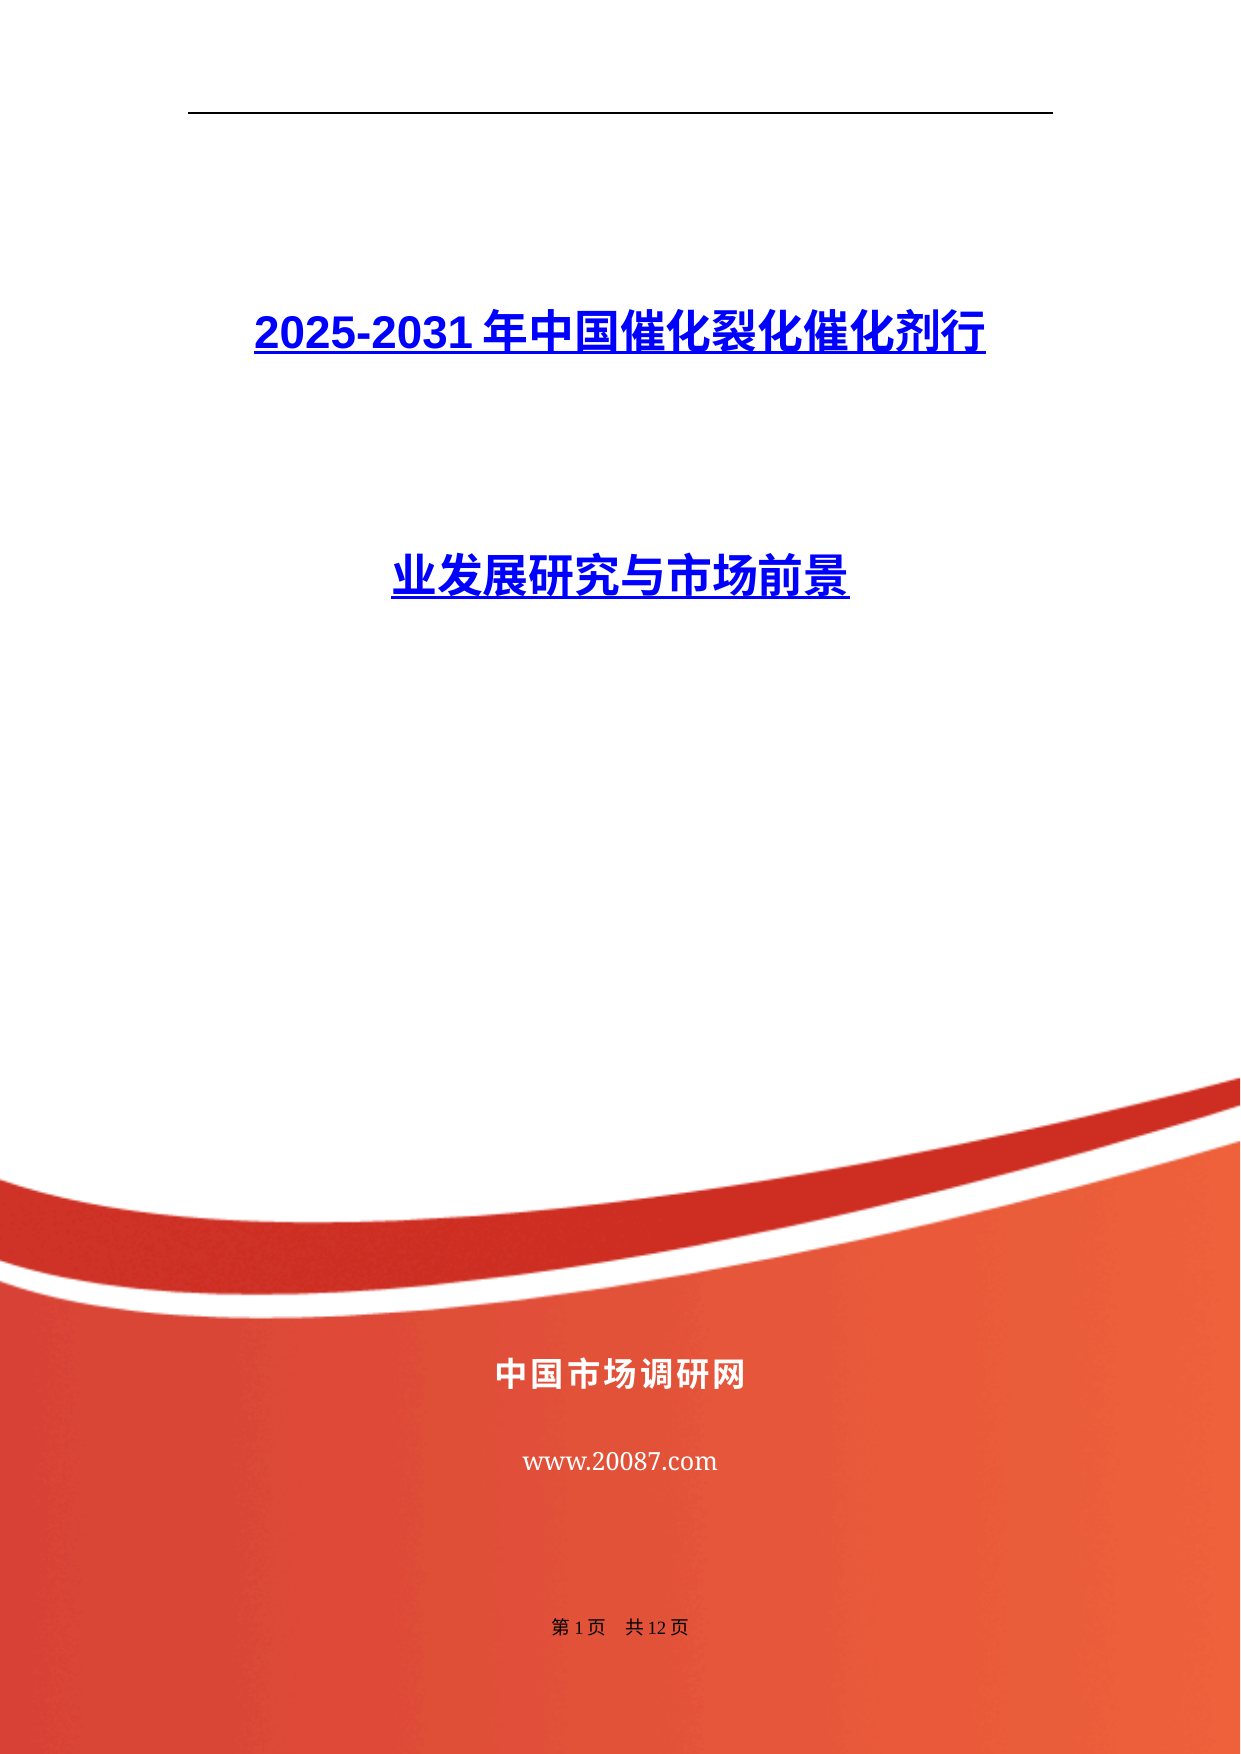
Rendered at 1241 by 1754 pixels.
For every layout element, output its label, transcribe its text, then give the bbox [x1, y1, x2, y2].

subtitle 中国市场调研网 [187, 1339, 1053, 1404]
picture [0, 1006, 1241, 1754]
text www.20087.com [187, 1428, 1053, 1493]
table_header 2025-2031年中国催化裂化催化剂行业发展研究与市场前景 [188, 207, 1053, 773]
